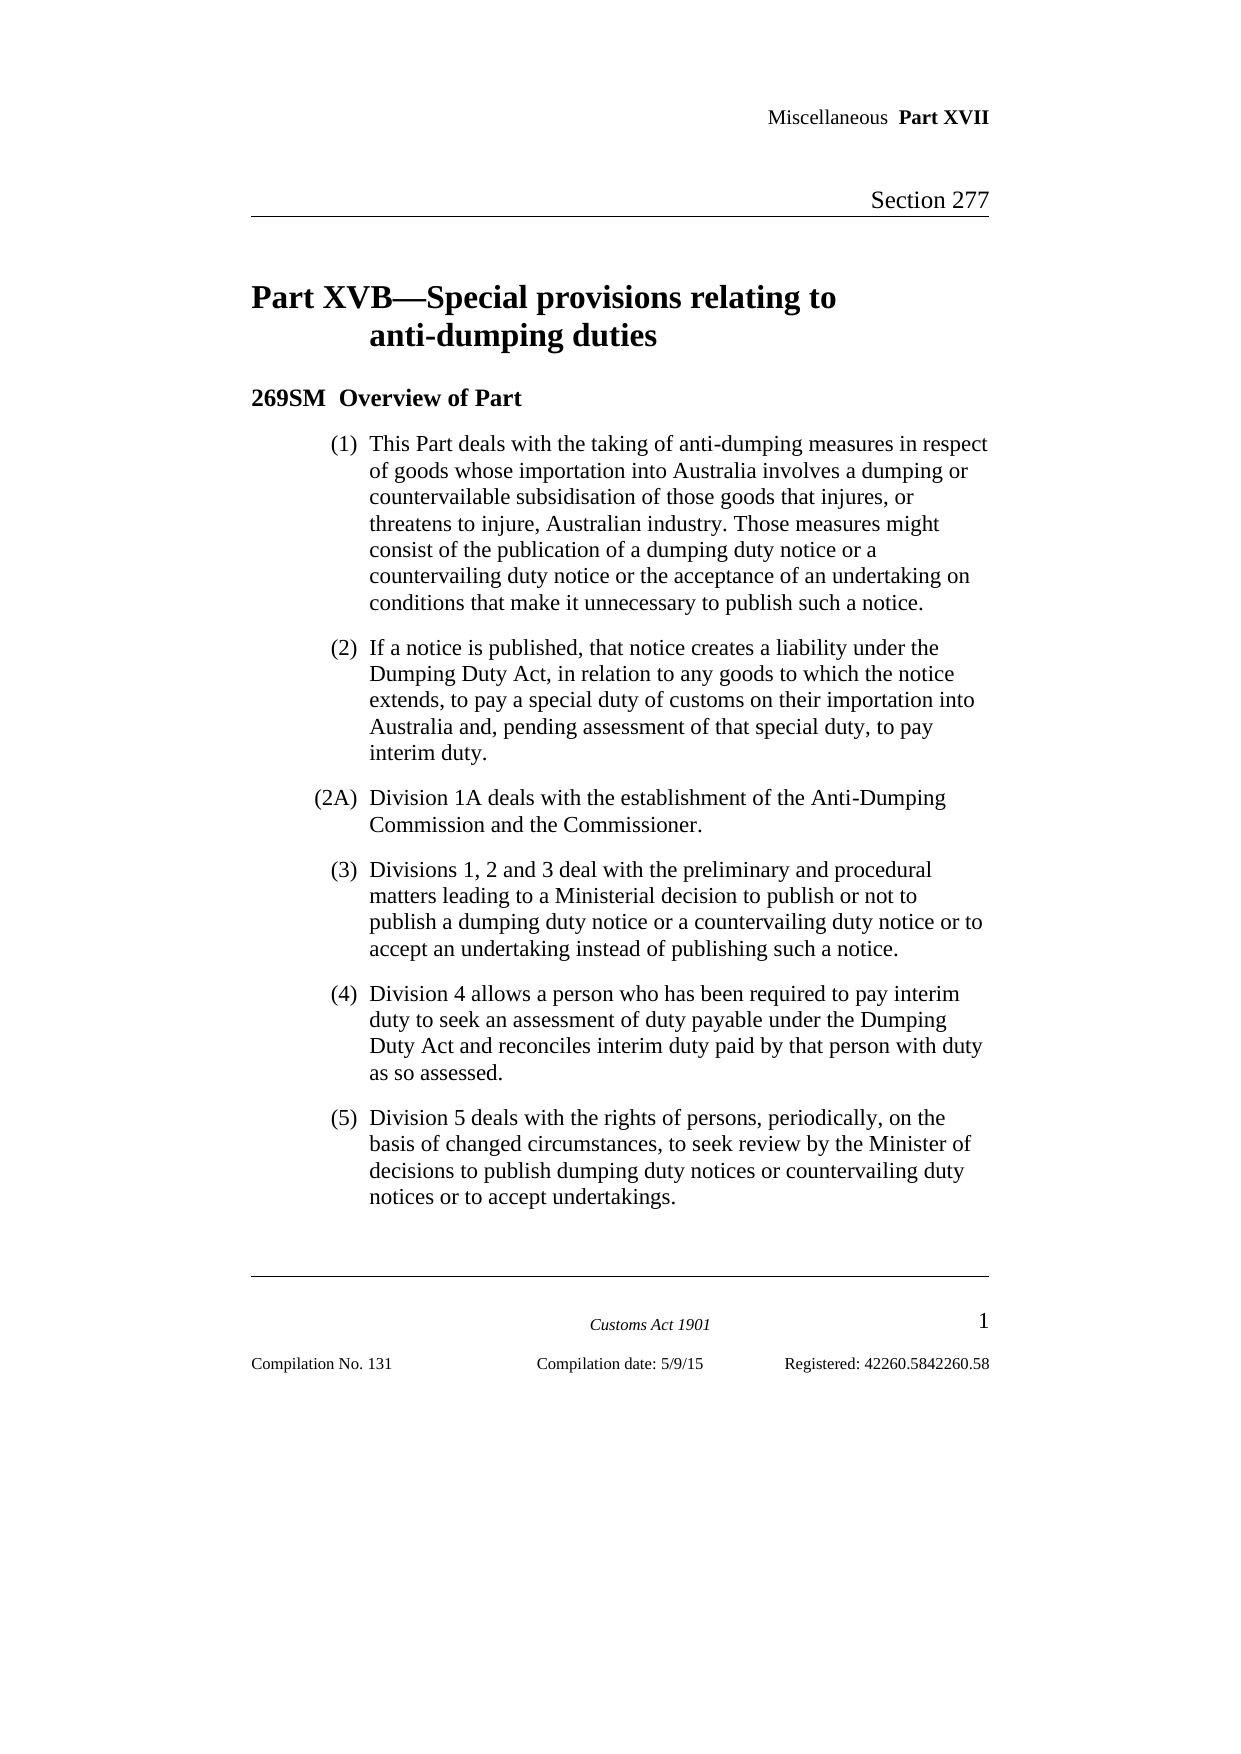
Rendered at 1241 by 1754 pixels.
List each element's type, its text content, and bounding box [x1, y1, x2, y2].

text (3) Divisions 1, 2 and 3 deal with the preliminary and procedural matters leading to a Ministerial decision to publish or not to publish a dumping duty notice or a countervailing duty notice or to accept an undertaking instead of publishing such a notice. [251, 856, 989, 961]
text Part XVB—Special provisions relating to anti-dumping duties [251, 277, 989, 354]
text (5) Division 5 deals with the rights of persons, periodically, on the basis of changed circumstances, to seek review by the Minister of decisions to publish dumping duty notices or countervailing duty notices or to accept undertakings. [251, 1104, 989, 1209]
text 269SM Overview of Part [251, 383, 989, 412]
text (4) Division 4 allows a person who has been required to pay interim duty to seek an assessment of duty payable under the Dumping Duty Act and reconciles interim duty paid by that person with duty as so assessed. [251, 980, 989, 1085]
text (2) If a notice is published, that notice creates a liability under the Dumping Duty Act, in relation to any goods to which the notice extends, to pay a special duty of customs on their importation into and, pending assessment of that special duty, to pay interim duty. [251, 634, 989, 766]
text (2A) Division 1A deals with the establishment of the Anti-Dumping Commission and the Commissioner. [251, 784, 989, 837]
text (1) This Part deals with the taking of anti-dumping measures in respect of goods whose importation into involves a dumping or countervailable subsidisation of those goods that injures, or threatens to injure, Australian industry. Those measures might consist of the publication of a dumping duty notice or a countervailing duty notice or the acceptance of an undertaking on conditions that make it unnecessary to publish such a notice. [251, 431, 989, 615]
